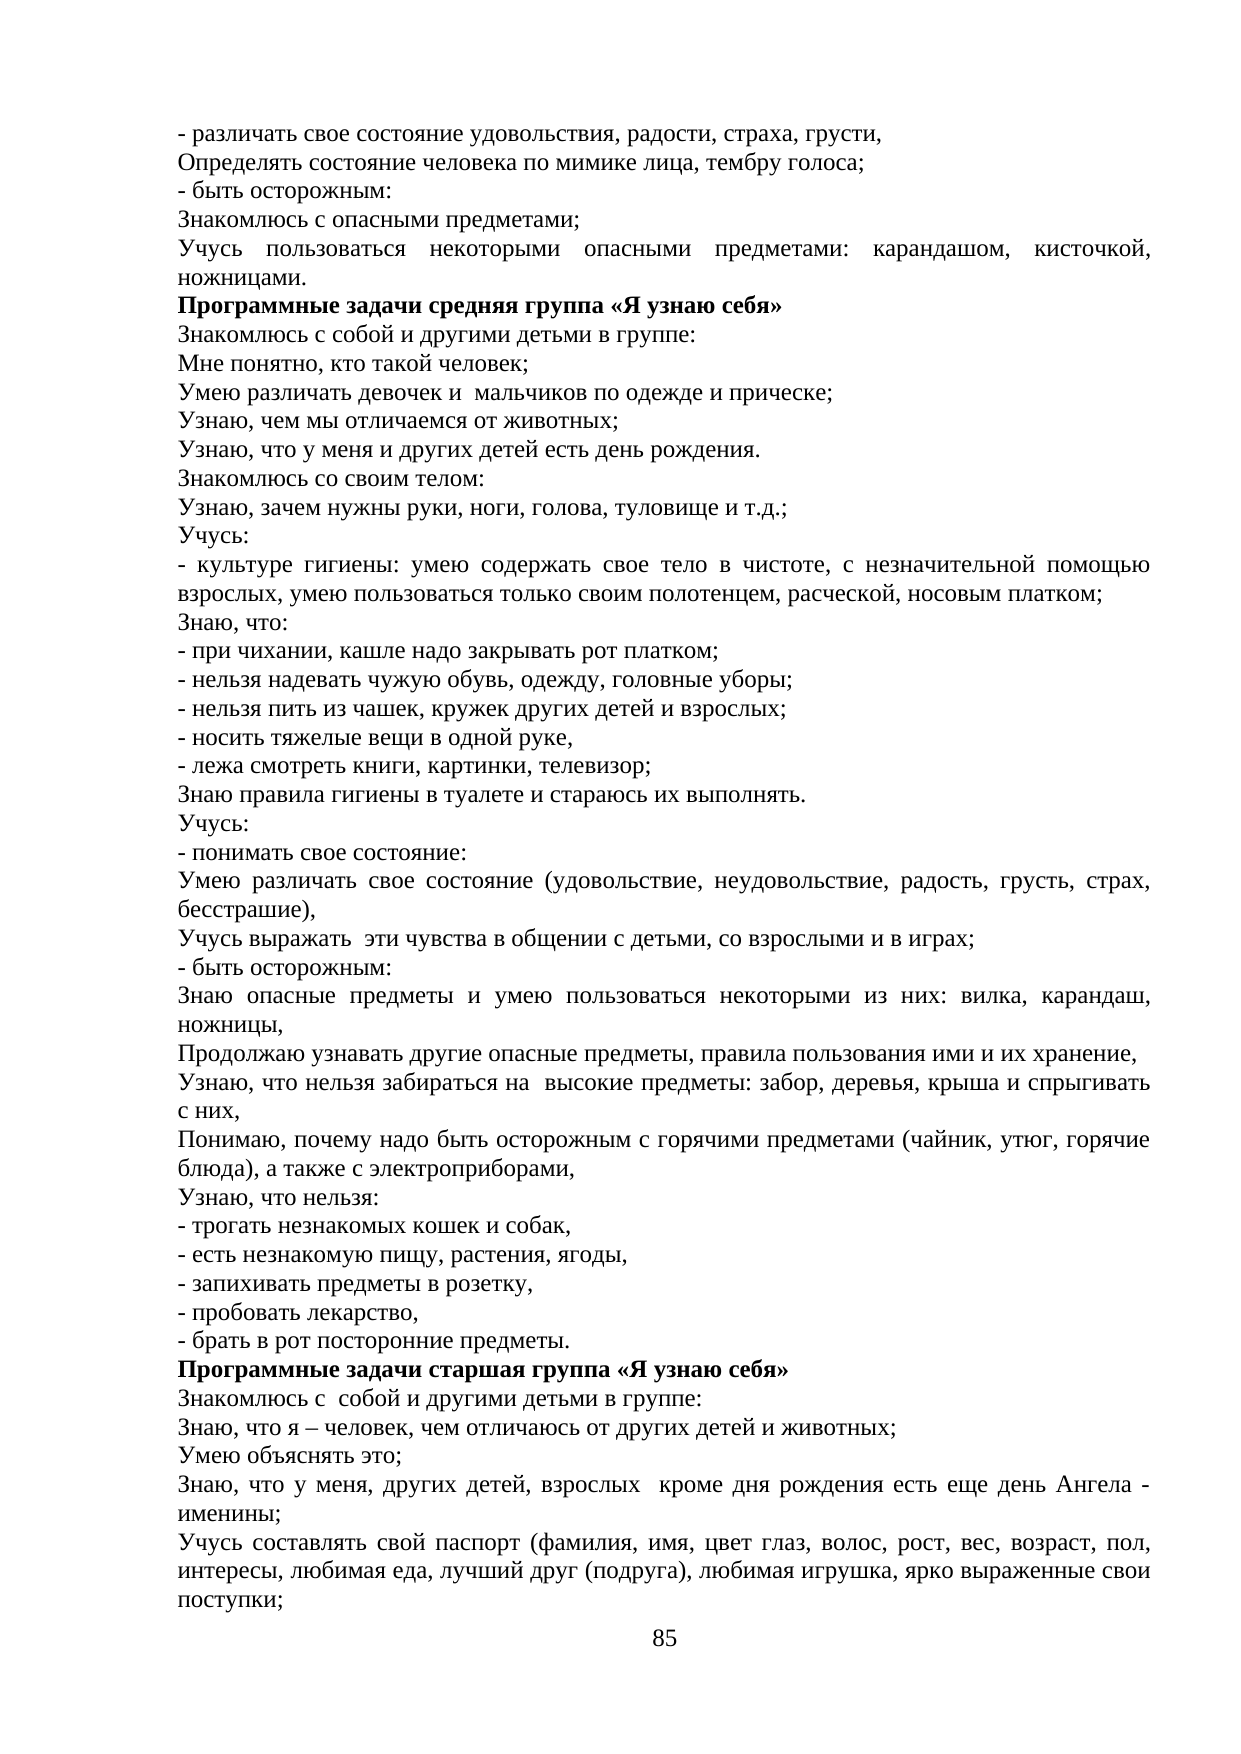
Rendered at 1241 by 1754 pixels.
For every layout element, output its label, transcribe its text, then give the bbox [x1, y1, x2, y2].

text Продолжаю узнавать другие опасные предметы, правила пользования ими и их хранение, [177, 1038, 1152, 1067]
text - при чихании, кашле надо закрывать рот платком; [177, 636, 1152, 664]
text Учусь выражать эти чувства в общении с детьми, со взрослыми и в играх; [177, 923, 1152, 952]
text - есть незнакомую пищу, растения, ягоды, [177, 1239, 1152, 1268]
text Знакомлюсь с опасными предметами; [177, 204, 1152, 233]
text Учусь: [177, 521, 1152, 549]
text Узнаю, что нельзя забираться на высокие предметы: забор, деревья, крыша и спрыгивать с них, [177, 1067, 1152, 1124]
text Понимаю, почему надо быть осторожным с горячими предметами (чайник, утюг, горячие блюда), а также с электроприборами, [177, 1124, 1152, 1182]
text Учусь: [177, 808, 1152, 837]
text Узнаю, чем мы отличаемся от животных; [177, 406, 1152, 434]
text Знаю, что: [177, 607, 1152, 636]
text Программные задачи старшая группа «Я узнаю себя» [177, 1354, 1152, 1383]
text Знакомлюсь со своим телом: [177, 463, 1152, 492]
text Умею различать свое состояние (удовольствие, неудовольствие, радость, грусть, страх, бесстрашие), [177, 866, 1152, 923]
text Узнаю, что нельзя: [177, 1182, 1152, 1211]
text - брать в рот посторонние предметы. [177, 1326, 1152, 1354]
text - трогать незнакомых кошек и собак, [177, 1211, 1152, 1239]
text - культуре гигиены: умею содержать свое тело в чистоте, с незначительной помощью взрослых, умею пользоваться только своим полотенцем, расческой, носовым платком; [177, 549, 1152, 607]
text Программные задачи средняя группа «Я узнаю себя» [177, 291, 1152, 319]
text Знаю, что я – человек, чем отличаюсь от других детей и животных; [177, 1412, 1152, 1441]
text Узнаю, что у меня и других детей есть день рождения. [177, 434, 1152, 463]
text Умею объяснять это; [177, 1441, 1152, 1469]
text Учусь составлять свой паспорт (фамилия, имя, цвет глаз, волос, рост, вес, возраст, пол, интересы, любимая еда, лучший друг (подруга), любимая игрушка, ярко выраженные свои поступки; [177, 1527, 1152, 1613]
text - носить тяжелые вещи в одной руке, [177, 722, 1152, 751]
text Умею различать девочек и мальчиков по одежде и прическе; [177, 377, 1152, 406]
text Знаю опасные предметы и умею пользоваться некоторыми из них: вилка, карандаш, ножницы, [177, 981, 1152, 1038]
text Мне понятно, кто такой человек; [177, 348, 1152, 377]
text - нельзя надевать чужую обувь, одежду, головные уборы; [177, 664, 1152, 693]
text - быть осторожным: [177, 952, 1152, 981]
text - лежа смотреть книги, картинки, телевизор; [177, 751, 1152, 779]
text Узнаю, зачем нужны руки, ноги, голова, туловище и т.д.; [177, 492, 1152, 521]
text - запихивать предметы в розетку, [177, 1268, 1152, 1297]
text Знакомлюсь с собой и другими детьми в группе: [177, 1383, 1152, 1412]
text - различать свое состояние удовольствия, радости, страха, грусти, [177, 118, 1152, 147]
text Знаю, что у меня, других детей, взрослых кроме дня рождения есть еще день Ангела - именины; [177, 1469, 1152, 1527]
text Определять состояние человека по мимике лица, тембру голоса; [177, 147, 1152, 176]
text - нельзя пить из чашек, кружек других детей и взрослых; [177, 693, 1152, 722]
text - пробовать лекарство, [177, 1297, 1152, 1326]
text - понимать свое состояние: [177, 837, 1152, 866]
text - быть осторожным: [177, 176, 1152, 204]
text Знаю правила гигиены в туалете и стараюсь их выполнять. [177, 779, 1152, 808]
text Знакомлюсь с собой и другими детьми в группе: [177, 319, 1152, 348]
text Учусь пользоваться некоторыми опасными предметами: карандашом, кисточкой, ножницами. [177, 233, 1152, 291]
